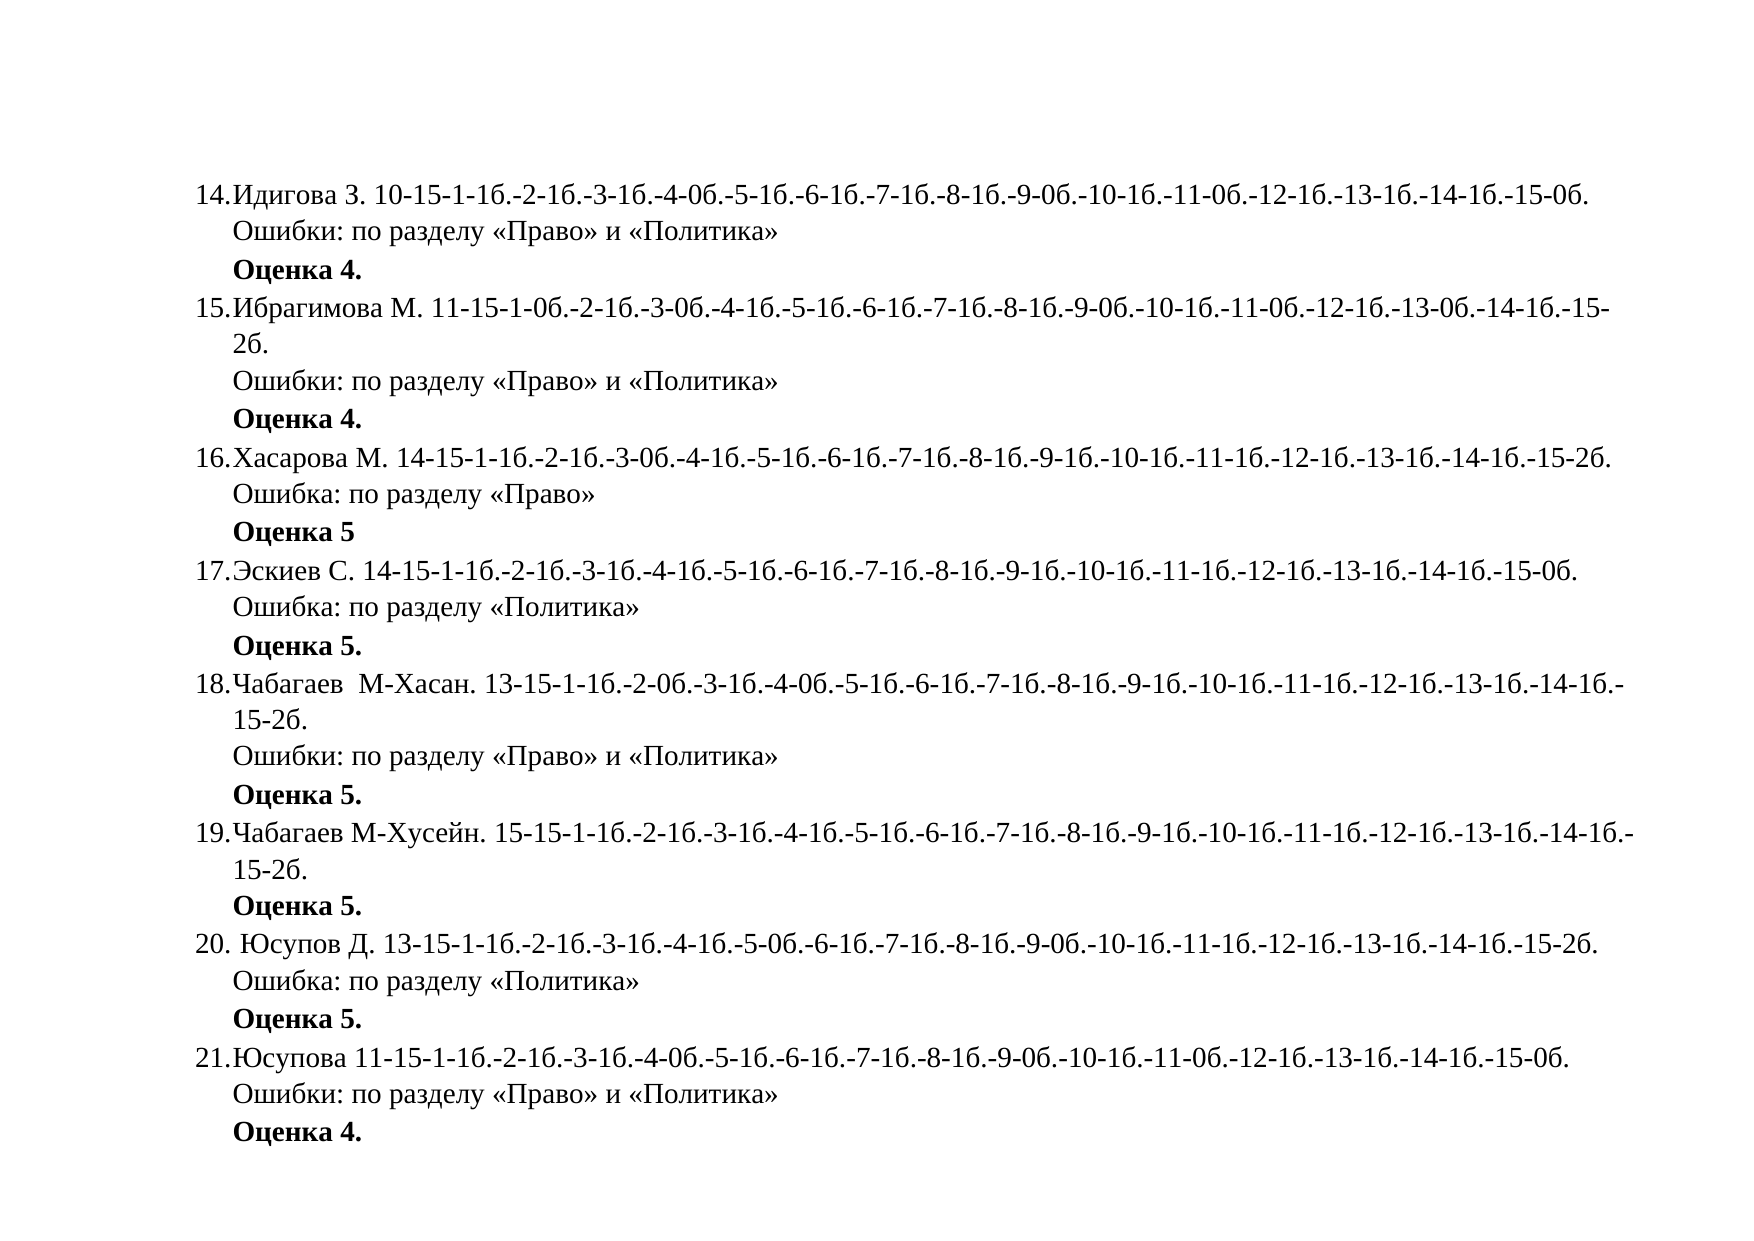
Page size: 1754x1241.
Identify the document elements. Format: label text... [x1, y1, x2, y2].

list Ошибка: по разделу «Политика» [232, 963, 1636, 996]
list Ошибки: по разделу «Право» и «Политика» [232, 213, 1636, 247]
list Чабагаев М-Хасан. 13-15-1-1б.-2-0б.-3-1б.-4-0б.-5-1б.-6-1б.-7-1б.-8-1б.-9-1б.-10-1б.-11-1б.-12-1б.-13-1б.-14-1б.-15-2б. [195, 666, 1636, 736]
list Оценка 5 [232, 514, 1636, 548]
list Оценка 5. [232, 628, 1636, 661]
list Идигова З. 10-15-1-1б.-2-1б.-3-1б.-4-0б.-5-1б.-6-1б.-7-1б.-8-1б.-9-0б.-10-1б.-11-0б.-12-1б.-13-1б.-14-1б.-15-0б. [195, 177, 1636, 211]
list Ошибки: по разделу «Право» и «Политика» [232, 738, 1636, 772]
list Оценка 5. [232, 777, 1636, 811]
list Ошибки: по разделу «Право» и «Политика» [232, 1076, 1636, 1109]
list Ибрагимова М. 11-15-1-0б.-2-1б.-3-0б.-4-1б.-5-1б.-6-1б.-7-1б.-8-1б.-9-0б.-10-1б.-11-0б.-12-1б.-13-0б.-14-1б.-15-2б. [195, 290, 1636, 360]
list Оценка 4. [232, 401, 1636, 435]
list Ошибки: по разделу «Право» и «Политика» [232, 363, 1636, 396]
list Оценка 5. [232, 888, 1636, 921]
list Оценка 4. [232, 1114, 1636, 1148]
list Оценка 4. [232, 252, 1636, 285]
list Ошибка: по разделу «Политика» [232, 589, 1636, 623]
list Юсупов Д. 13-15-1-1б.-2-1б.-3-1б.-4-1б.-5-0б.-6-1б.-7-1б.-8-1б.-9-0б.-10-1б.-11-1б.-12-1б.-13-1б.-14-1б.-15-2б. [195, 926, 1636, 960]
list Хасарова М. 14-15-1-1б.-2-1б.-3-0б.-4-1б.-5-1б.-6-1б.-7-1б.-8-1б.-9-1б.-10-1б.-11-1б.-12-1б.-13-1б.-14-1б.-15-2б. [195, 440, 1636, 473]
list Оценка 5. [232, 1001, 1636, 1035]
list Эскиев С. 14-15-1-1б.-2-1б.-3-1б.-4-1б.-5-1б.-6-1б.-7-1б.-8-1б.-9-1б.-10-1б.-11-1б.-12-1б.-13-1б.-14-1б.-15-0б. [195, 553, 1636, 587]
list Ошибка: по разделу «Право» [232, 476, 1636, 509]
list Чабагаев М-Хусейн. 15-15-1-1б.-2-1б.-3-1б.-4-1б.-5-1б.-6-1б.-7-1б.-8-1б.-9-1б.-10-1б.-11-1б.-12-1б.-13-1б.-14-1б.-15-2б. [195, 816, 1636, 885]
list Юсупова 11-15-1-1б.-2-1б.-3-1б.-4-0б.-5-1б.-6-1б.-7-1б.-8-1б.-9-0б.-10-1б.-11-0б.-12-1б.-13-1б.-14-1б.-15-0б. [195, 1040, 1636, 1073]
